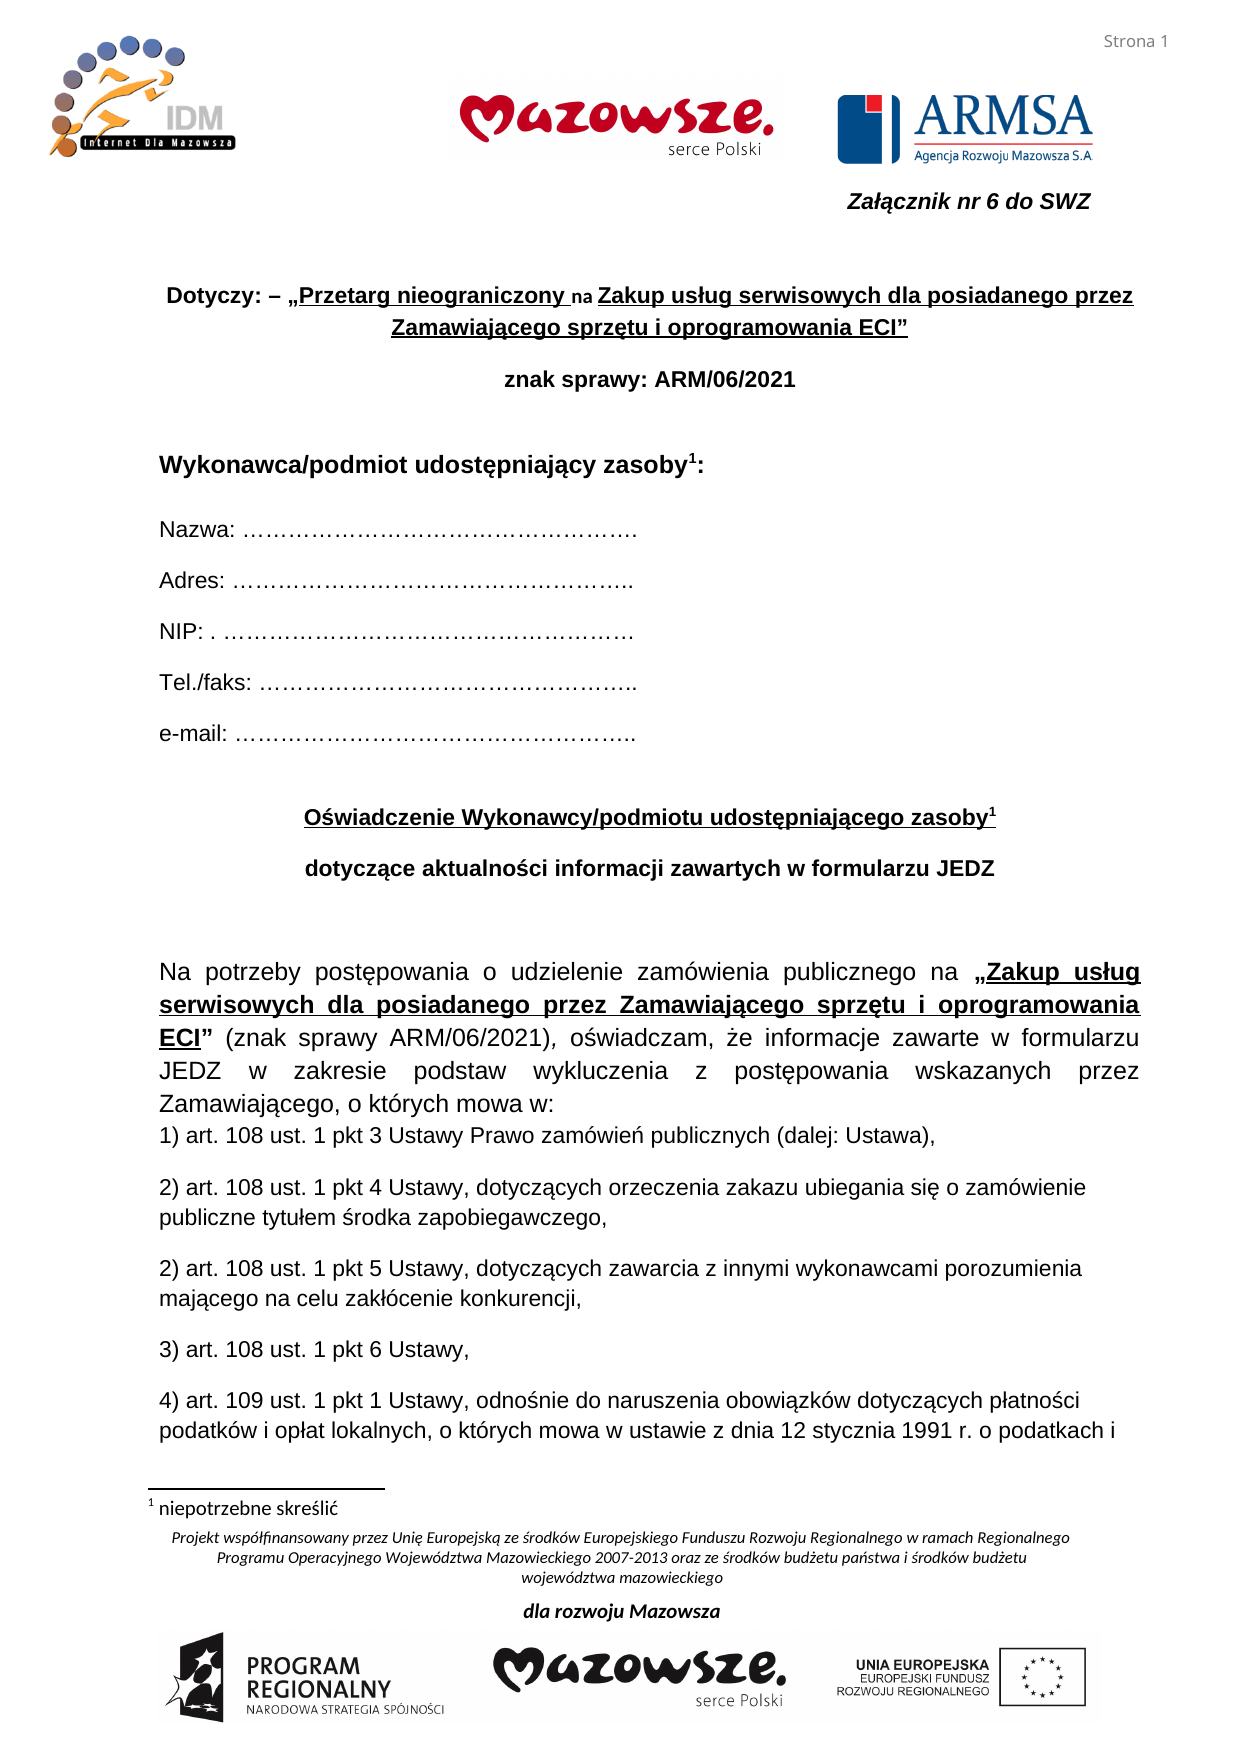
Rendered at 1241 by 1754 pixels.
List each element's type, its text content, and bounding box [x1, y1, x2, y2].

picture [3, 1, 288, 222]
text Załącznik nr 6 do SWZ [148, 188, 1092, 214]
picture [447, 73, 786, 164]
picture [837, 95, 1093, 164]
picture [157, 1628, 1101, 1724]
